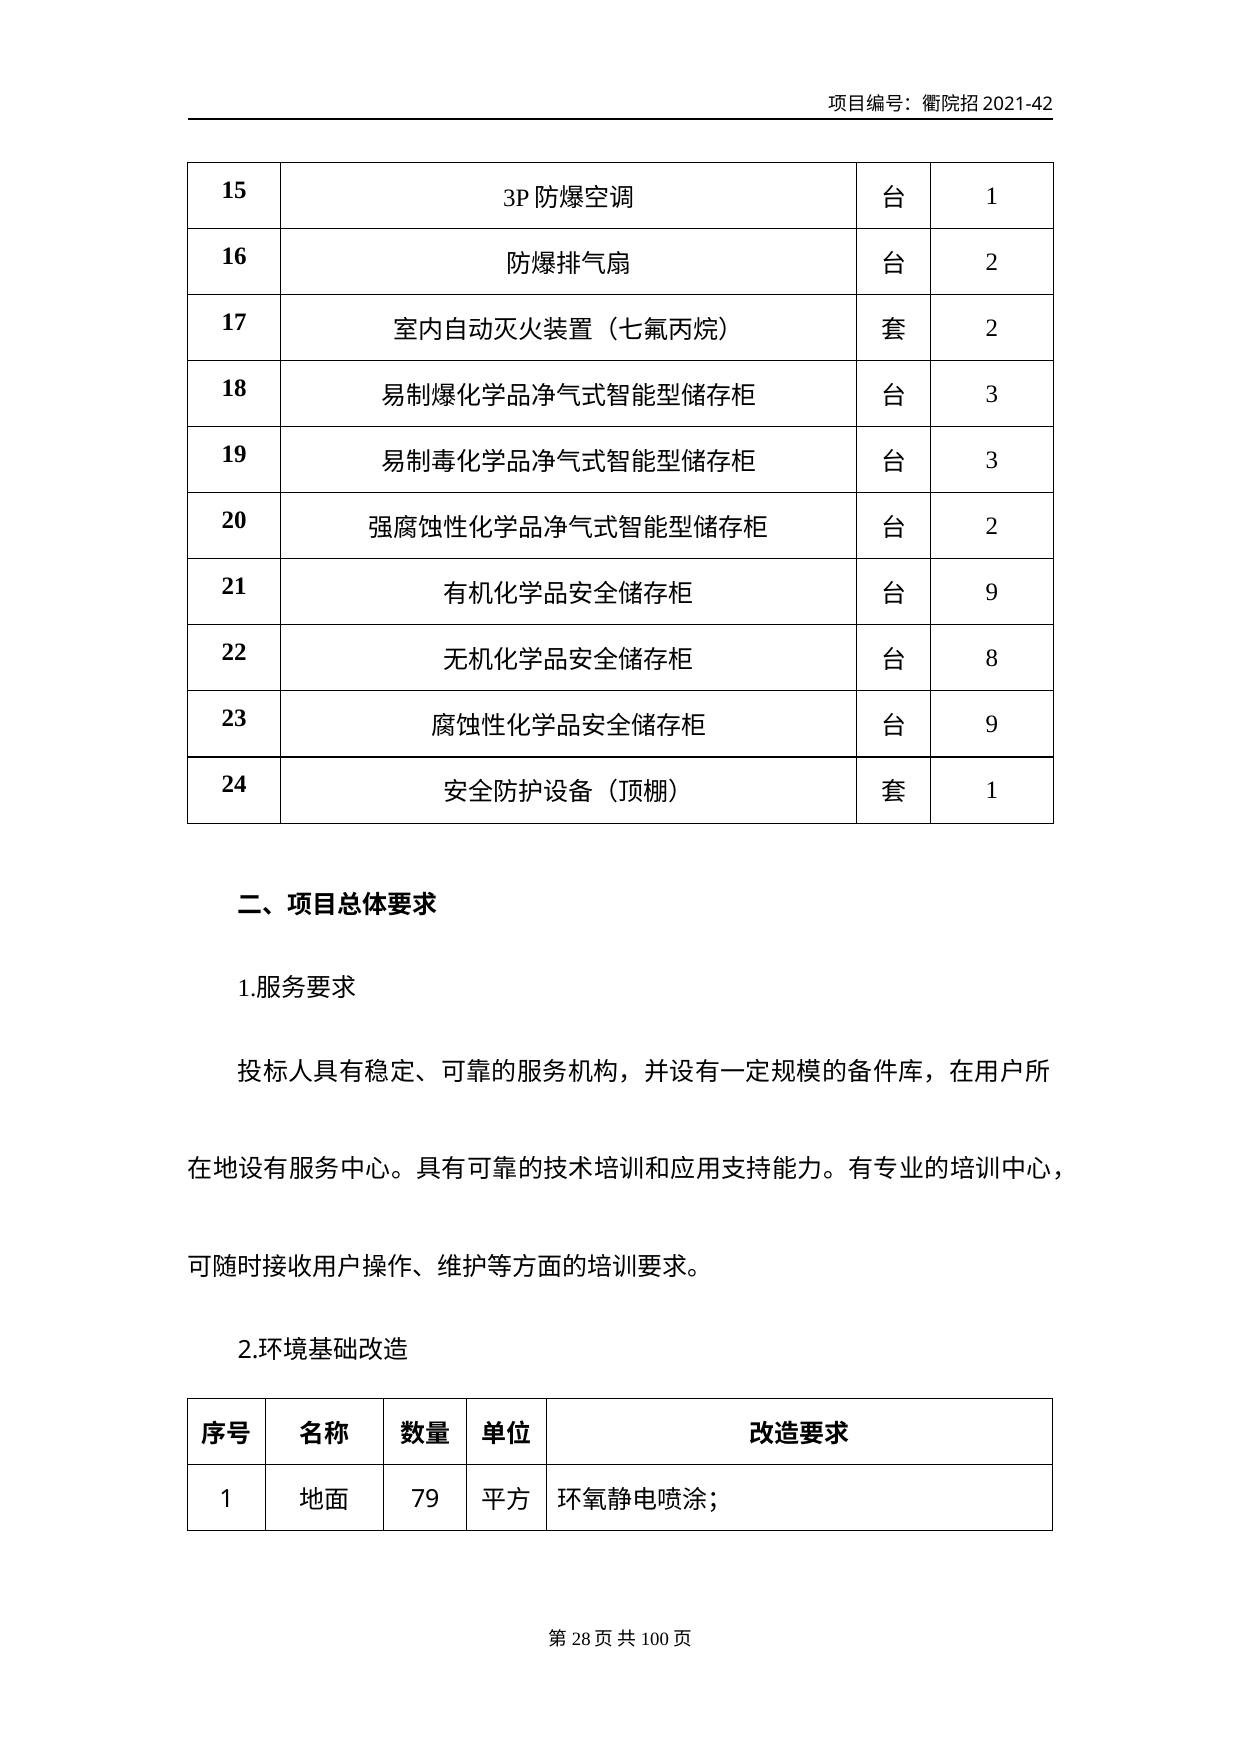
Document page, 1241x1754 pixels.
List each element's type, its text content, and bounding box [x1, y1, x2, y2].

table_cell 台 [857, 625, 930, 690]
table_cell 15 [188, 163, 280, 228]
table_cell 套 [857, 758, 930, 822]
table_cell 台 [857, 559, 930, 624]
table_cell 台 [857, 427, 930, 492]
table_cell 3P防爆空调 [281, 163, 856, 228]
table_cell 腐蚀性化学品安全储存柜 [281, 691, 856, 756]
table_cell 16 [188, 229, 280, 294]
table_cell 台 [857, 163, 930, 228]
table_cell 9 [931, 559, 1053, 624]
table_cell 1 [188, 1465, 265, 1530]
table_cell 79 [384, 1465, 466, 1530]
table_header 名称 [266, 1399, 383, 1464]
table_cell 易制爆化学品净气式智能型储存柜 [281, 361, 856, 426]
table_cell 8 [931, 625, 1053, 690]
text 投标人具有稳定、可靠的服务机构，并设有一定规模的备件库，在用户所在地设有服务中心。具有可靠的技术培训和应用支持能力。有专业的培训中心，可随时接收用户操作、维护等方面的培训要求。 [187, 1037, 1053, 1297]
table_header 单位 [467, 1399, 546, 1464]
table_cell 无机化学品安全储存柜 [281, 625, 856, 690]
table_cell 易制毒化学品净气式智能型储存柜 [281, 427, 856, 492]
table_header 数量 [384, 1399, 466, 1464]
table_cell 21 [188, 559, 280, 624]
table_cell 22 [188, 625, 280, 690]
table_cell 防爆排气扇 [281, 229, 856, 294]
table_cell 强腐蚀性化学品净气式智能型储存柜 [281, 493, 856, 558]
table_cell 安全防护设备（顶棚） [281, 758, 856, 822]
table_cell 2 [931, 295, 1053, 360]
table_cell 3 [931, 427, 1053, 492]
text 二、项目总体要求 [187, 870, 1053, 935]
table_cell 平方 [467, 1465, 546, 1530]
table_cell 台 [857, 361, 930, 426]
table_cell 3 [931, 361, 1053, 426]
text 1.服务要求 [187, 953, 1053, 1018]
table_cell 17 [188, 295, 280, 360]
table_header 序号 [188, 1399, 265, 1464]
table_cell 18 [188, 361, 280, 426]
table_cell 台 [857, 493, 930, 558]
table_cell 2 [931, 493, 1053, 558]
table_cell 9 [931, 691, 1053, 756]
table_cell 2 [931, 229, 1053, 294]
table_cell 23 [188, 691, 280, 756]
table_header 改造要求 [547, 1399, 1052, 1464]
table_cell 有机化学品安全储存柜 [281, 559, 856, 624]
table_cell 台 [857, 691, 930, 756]
text 2.环境基础改造 [187, 1315, 1053, 1380]
table_cell 24 [188, 758, 280, 822]
table_cell 19 [188, 427, 280, 492]
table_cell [547, 1465, 1052, 1530]
table_cell 室内自动灭火装置（七氟丙烷） [281, 295, 856, 360]
table_cell 20 [188, 493, 280, 558]
table_cell 地面 [266, 1465, 383, 1530]
table_cell 1 [931, 163, 1053, 228]
table_cell 台 [857, 229, 930, 294]
table_cell 1 [931, 758, 1053, 822]
table_cell 套 [857, 295, 930, 360]
